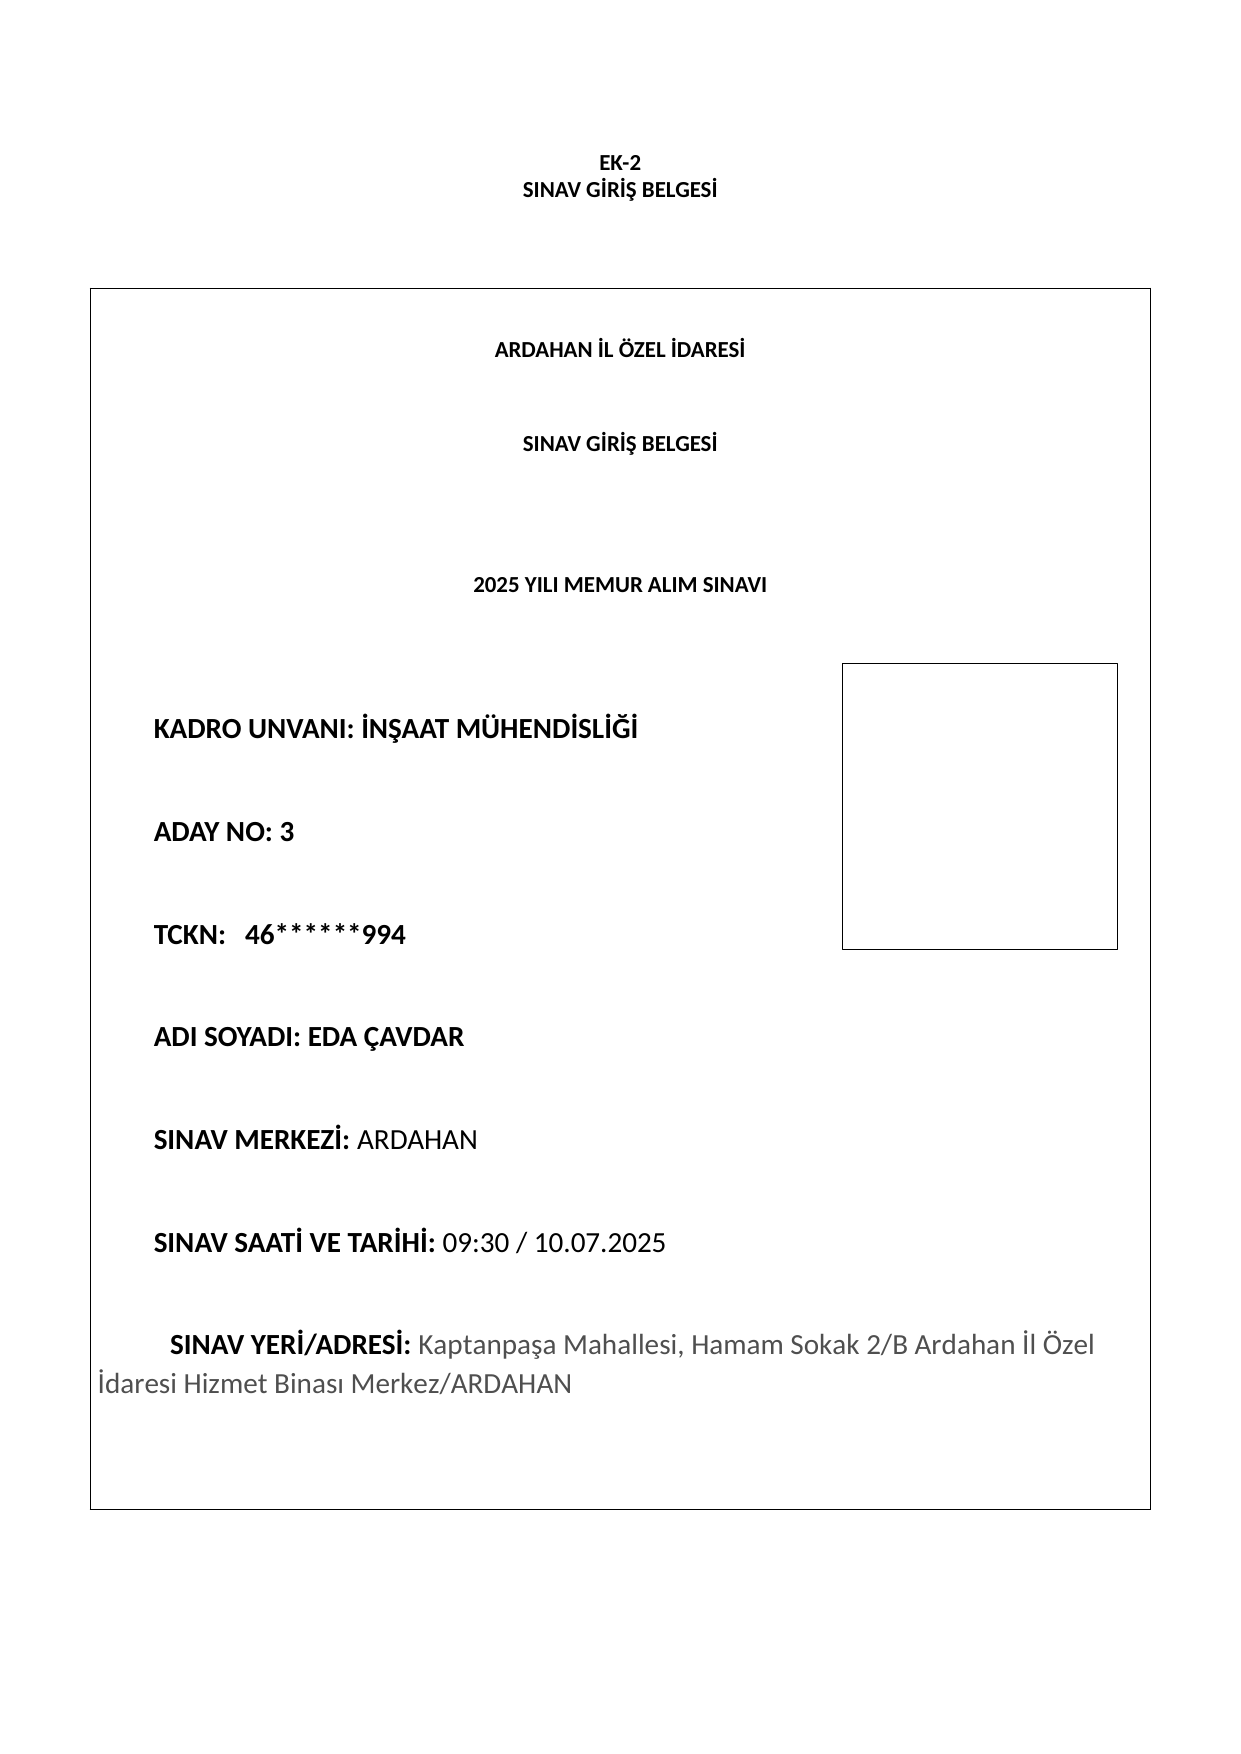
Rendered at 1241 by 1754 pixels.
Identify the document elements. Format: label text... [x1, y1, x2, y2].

text SINAV GİRİŞ BELGESİ [148, 176, 1093, 204]
text EK-2 [148, 148, 1093, 176]
table_header ARDAHAN İL ÖZEL İDARESİ SINAV GİRİŞ BELGESİ 2025 YILI MEMUR ALIM SINAVI KADRO UNVANI: İNŞAAT MÜHENDİSLİĞİ ADAY NO: 3 TCKN: 46******994 ADI SOYADI: EDA ÇAVDAR SINAV MERKEZİ: ARDAHAN SINAV SAATİ VE TARİHİ: 09:30 / 10.07.2025 SINAV YERİ/ADRESİ: Kaptanpaşa Mahallesi, Hamam Sokak 2/B Ardahan İl Özel İdaresi Hizmet Binası Merkez/ARDAHAN [91, 289, 1150, 1508]
